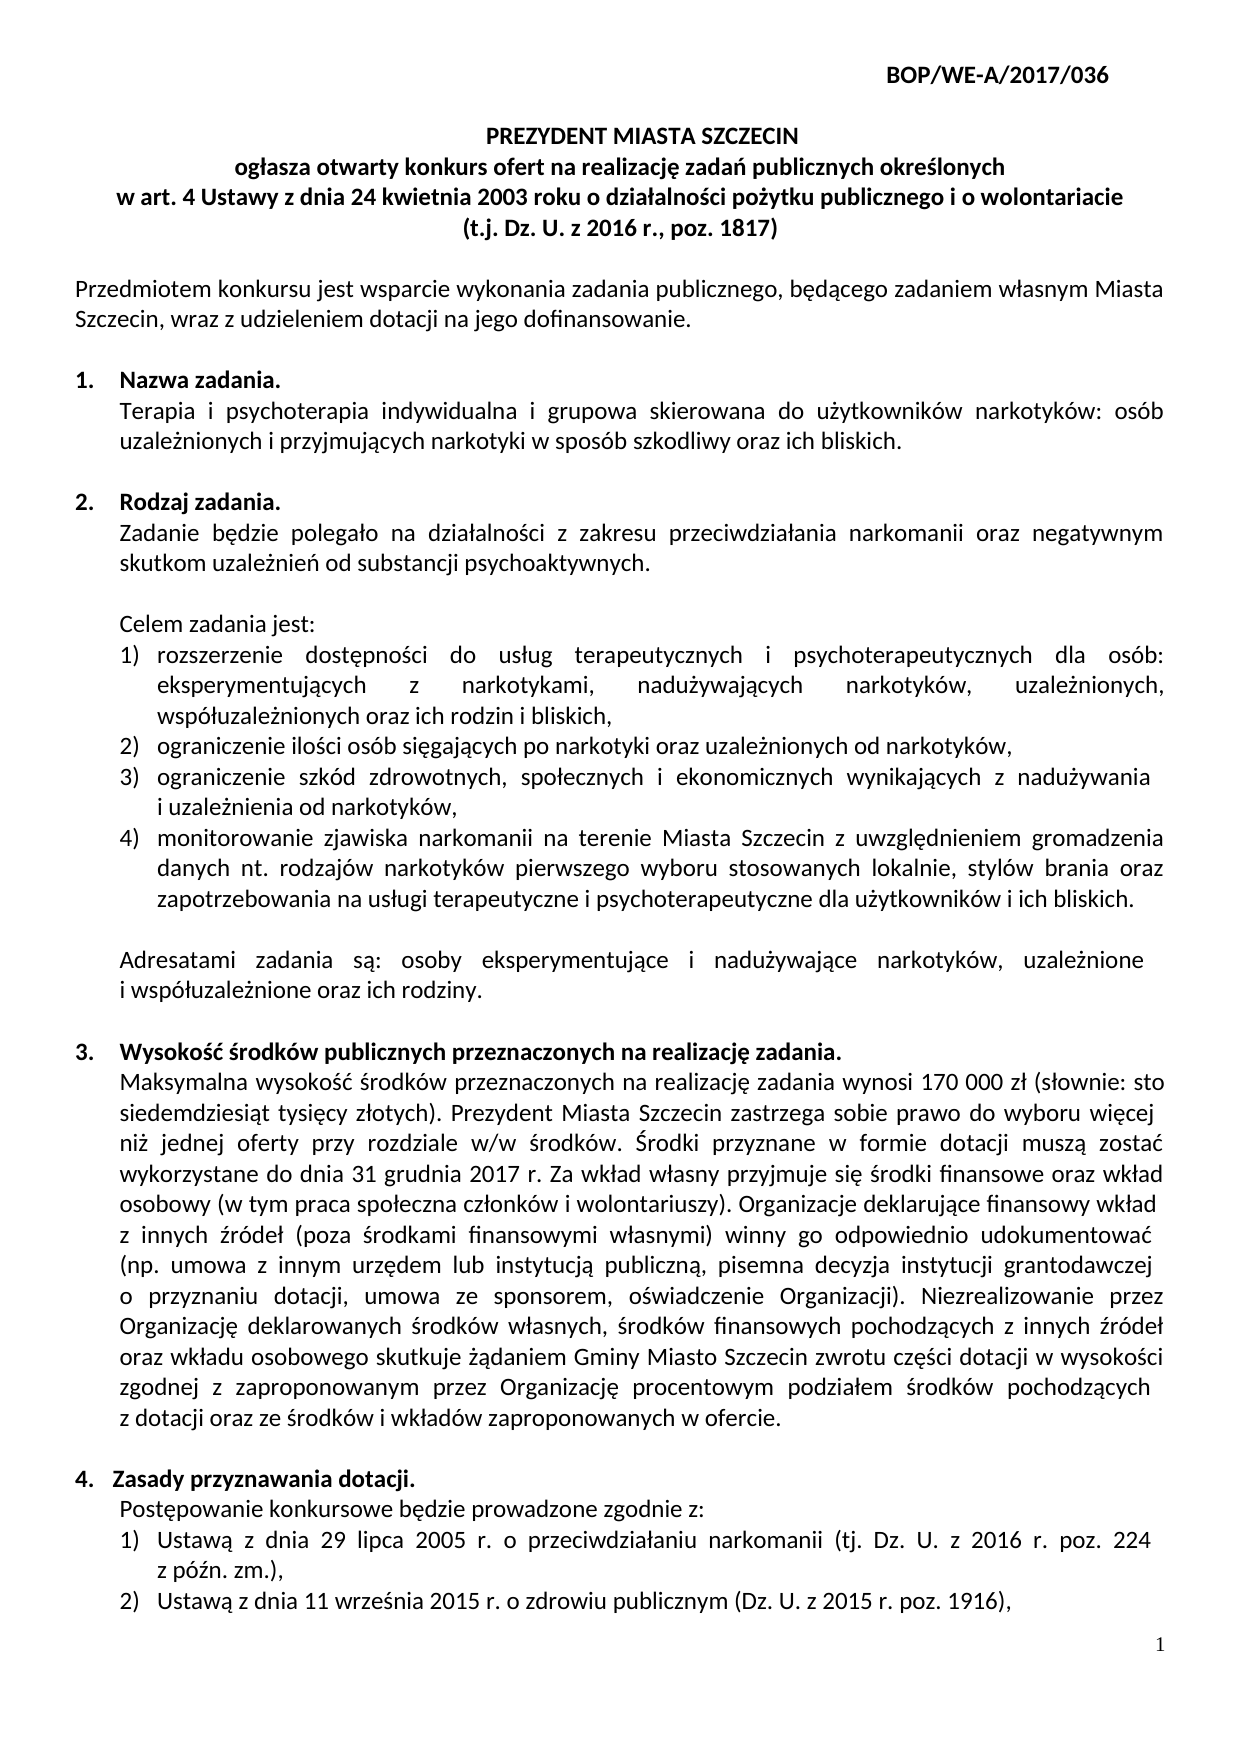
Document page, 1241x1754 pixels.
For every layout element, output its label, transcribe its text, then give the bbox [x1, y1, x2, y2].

list Celem zadania jest: [119, 608, 1165, 639]
list Ustawą z dnia 11 września 2015 r. o zdrowiu publicznym (Dz. U. z 2015 r. poz. 1916), [119, 1585, 1165, 1616]
title PREZYDENT MIASTA SZCZECIN [75, 120, 1165, 151]
subtitle Nazwa zadania. [75, 364, 1165, 395]
list rozszerzenie dostępności do usług terapeutycznych i psychoterapeutycznych dla osób: eksperymentujących z narkotykami, nadużywających narkotyków, uzależnionych, współuzależnionych oraz ich rodzin i bliskich, [119, 639, 1165, 731]
list Zasady przyznawania dotacji. [75, 1463, 1165, 1493]
title BOP/WE-A/2017/036 [75, 59, 1165, 89]
list ograniczenie ilości osób sięgających po narkotyki oraz uzależnionych od narkotyków, [119, 731, 1165, 761]
text Przedmiotem konkursu jest wsparcie wykonania zadania publicznego, będącego zadaniem własnym Miasta Szczecin, wraz z udzieleniem dotacji na jego dofinansowanie. [75, 273, 1165, 334]
text Terapia i psychoterapia indywidualna i grupowa skierowana do użytkowników narkotyków: osób uzależnionych i przyjmujących narkotyki w sposób szkodliwy oraz ich bliskich. [119, 395, 1165, 456]
text ogłasza otwarty konkurs ofert na realizację zadań publicznych określonych [75, 151, 1165, 181]
list Wysokość środków publicznych przeznaczonych na realizację zadania. [75, 1036, 1165, 1066]
list Zadanie będzie polegało na działalności z zakresu przeciwdziałania narkomanii oraz negatywnym skutkom uzależnień od substancji psychoaktywnych. [119, 517, 1165, 578]
list monitorowanie zjawiska narkomanii na terenie Miasta Szczecin z uwzględnieniem gromadzenia danych nt. rodzajów narkotyków pierwszego wyboru stosowanych lokalnie, stylów brania oraz zapotrzebowania na usługi terapeutyczne i psychoterapeutyczne dla użytkowników i ich bliskich. [119, 822, 1165, 914]
text Adresatami zadania są: osoby eksperymentujące i nadużywające narkotyków, uzależnione i współuzależnione oraz ich rodziny. [119, 944, 1165, 1005]
list Postępowanie konkursowe będzie prowadzone zgodnie z: [119, 1493, 1165, 1524]
list ograniczenie szkód zdrowotnych, społecznych i ekonomicznych wynikających z nadużywania i uzależnienia od narkotyków, [119, 761, 1165, 822]
list Maksymalna wysokość środków przeznaczonych na realizację zadania wynosi 170 000 zł (słownie: sto siedemdziesiąt tysięcy złotych). Prezydent Miasta Szczecin zastrzega sobie prawo do wyboru więcej niż jednej oferty przy rozdziale w/w środków. Środki przyznane w formie dotacji muszą zostać wykorzystane do dnia 31 grudnia 2017 r. Za wkład własny przyjmuje się środki finansowe oraz wkład osobowy (w tym praca społeczna członków i wolontariuszy). Organizacje deklarujące finansowy wkład z innych źródeł (poza środkami finansowymi własnymi) winny go odpowiednio udokumentować (np. umowa z innym urzędem lub instytucją publiczną, pisemna decyzja instytucji grantodawczej o przyznaniu dotacji, umowa ze sponsorem, oświadczenie Organizacji). Niezrealizowanie przez Organizację deklarowanych środków własnych, środków finansowych pochodzących z innych źródeł oraz wkładu osobowego skutkuje żądaniem Gminy Miasto Szczecin zwrotu części dotacji w wysokości zgodnej z zaproponowanym przez Organizację procentowym podziałem środków pochodzących z dotacji oraz ze środków i wkładów zaproponowanych w ofercie. [119, 1066, 1165, 1432]
text w art. 4 Ustawy z dnia 24 kwietnia 2003 roku o działalności pożytku publicznego i o wolontariacie (t.j. Dz. U. z 2016 r., poz. 1817) [75, 181, 1165, 242]
list Ustawą z dnia 29 lipca 2005 r. o przeciwdziałaniu narkomanii (tj. Dz. U. z 2016 r. poz. 224 z późn. zm.), [119, 1524, 1165, 1585]
list Rodzaj zadania. [75, 486, 1165, 517]
